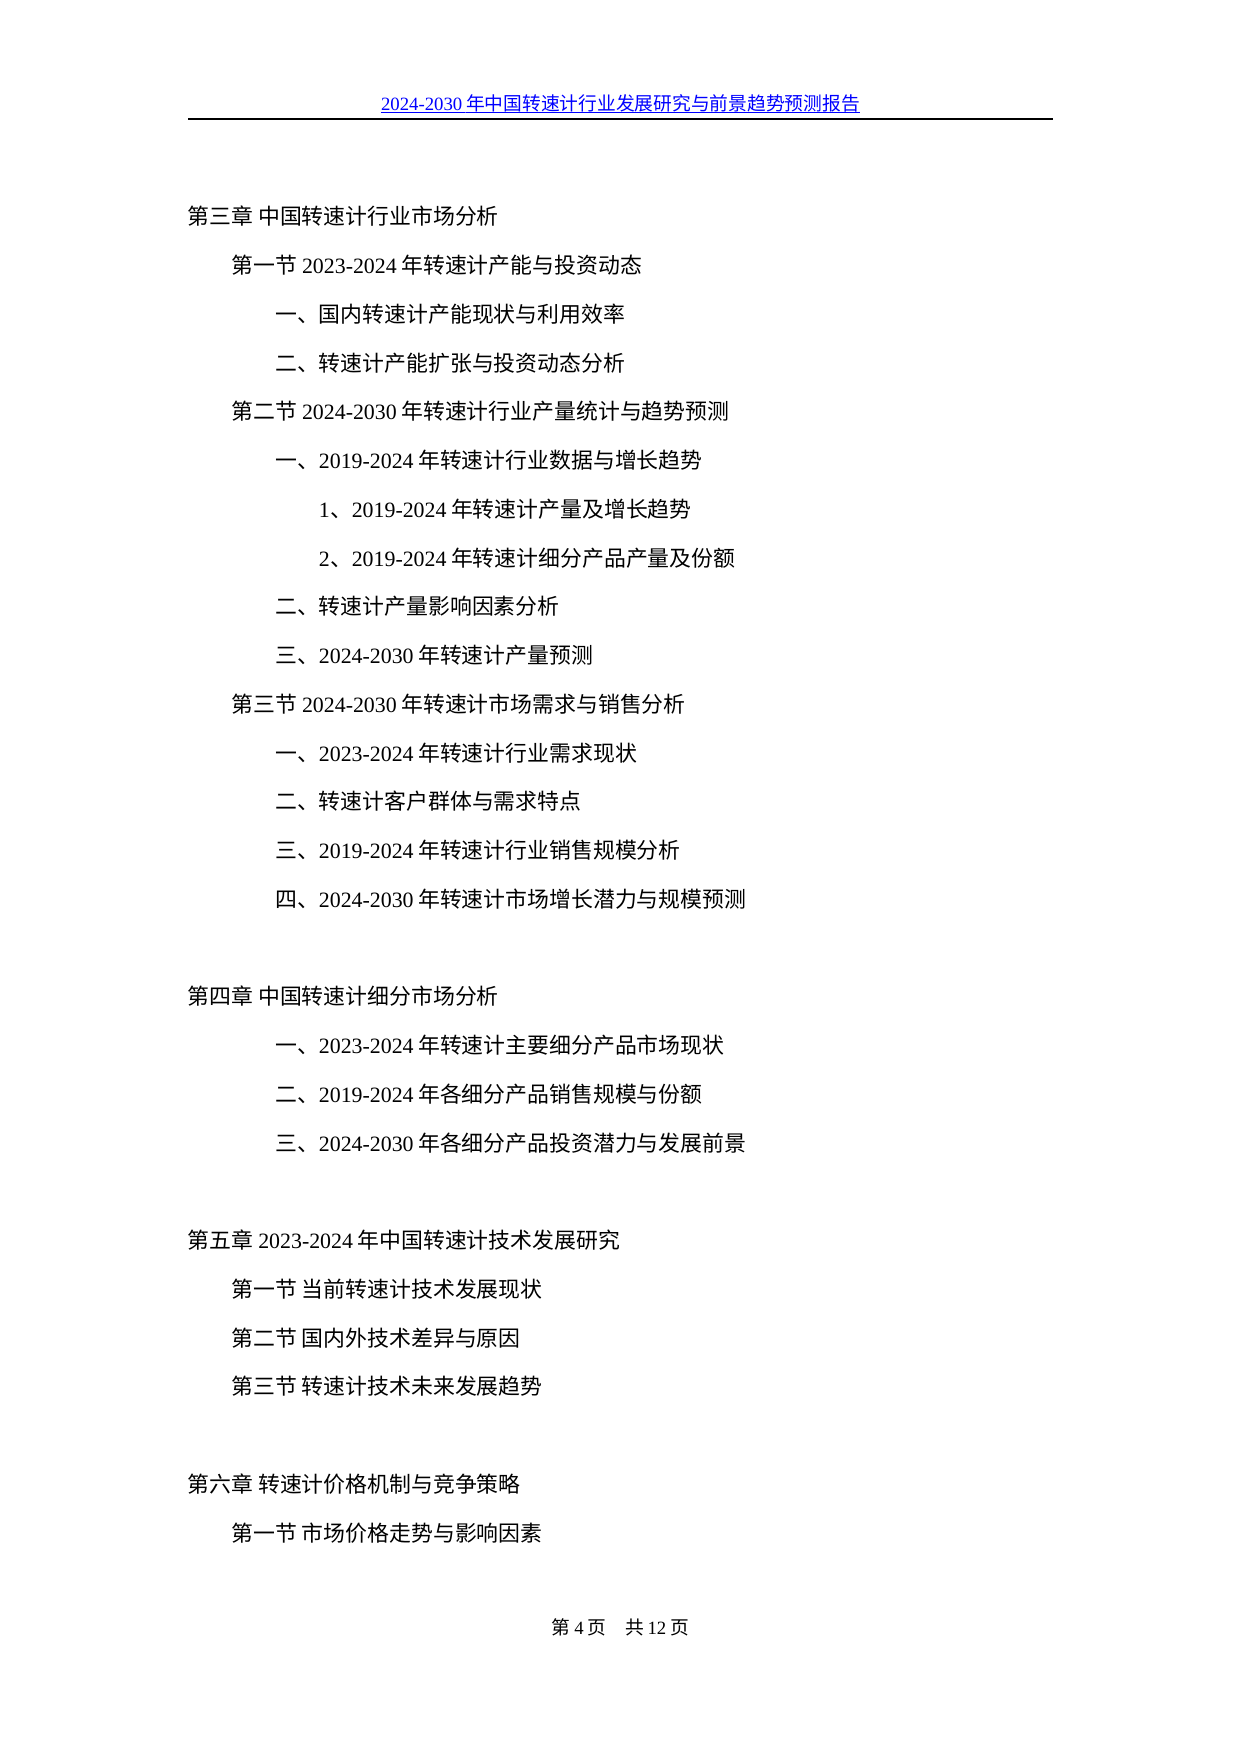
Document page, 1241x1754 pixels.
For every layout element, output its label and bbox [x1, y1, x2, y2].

text [187, 150, 1053, 1548]
